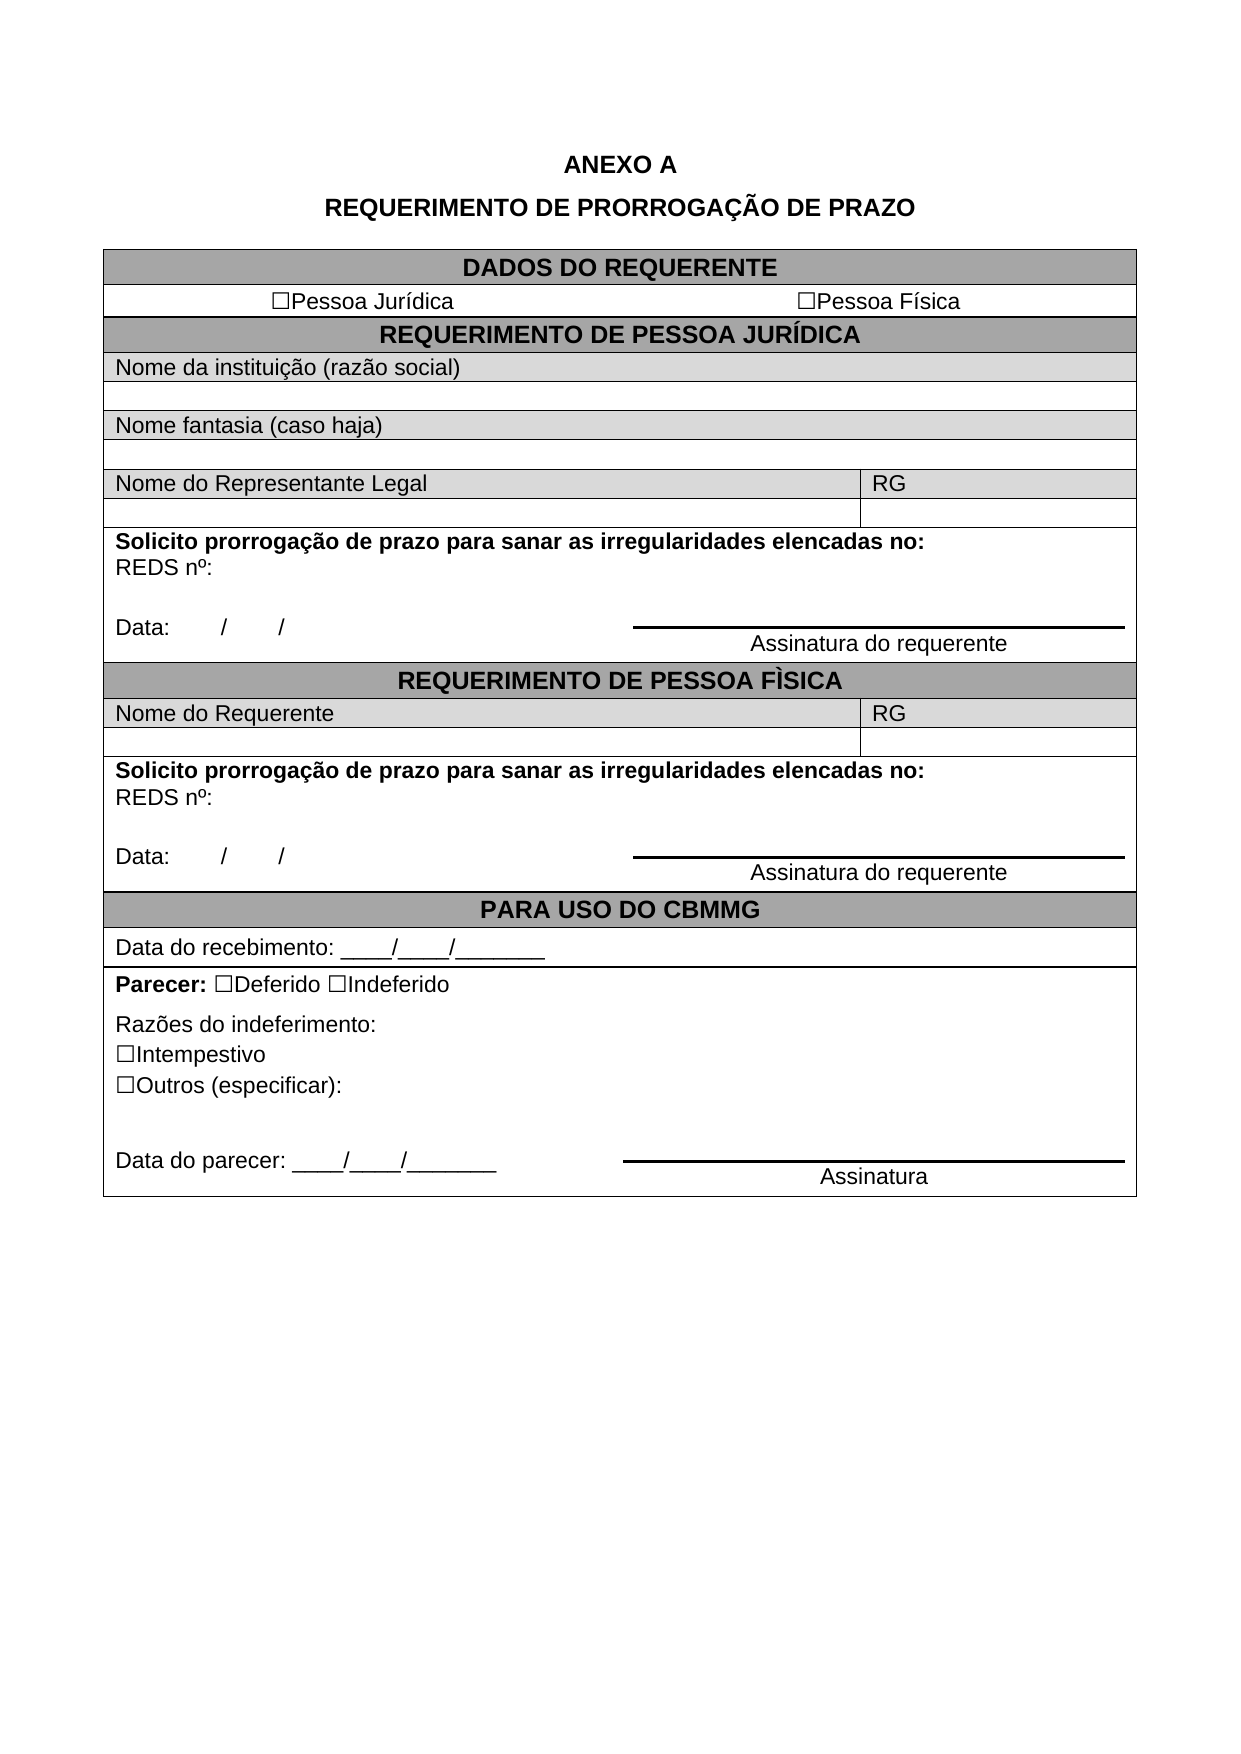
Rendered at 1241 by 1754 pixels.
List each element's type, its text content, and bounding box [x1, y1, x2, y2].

table_cell Data: / / [104, 821, 621, 891]
table_cell RG [861, 699, 1136, 727]
table_cell Nome do Requerente [104, 699, 860, 727]
table_cell Solicito prorrogação de prazo para sanar as irregularidades elencadas no: REDS nº: [104, 757, 1136, 821]
table_cell Data do recebimento: ____/____/_______ [104, 928, 1136, 966]
table_cell Nome do Representante Legal [104, 470, 860, 498]
table_cell Solicito prorrogação de prazo para sanar as irregularidades elencadas no: REDS nº: [104, 528, 1136, 591]
table_cell RG [861, 470, 1136, 498]
subtitle ANEXO A [150, 150, 1090, 179]
table_cell Data do parecer: ____/____/_______ [104, 1125, 611, 1196]
table_cell PARA USO DO CBMMG [104, 893, 1136, 927]
table_cell REQUERIMENTO DE PESSOA JURÍDICA [104, 318, 1136, 352]
table_cell REQUERIMENTO DE PESSOA FÌSICA [104, 663, 1136, 698]
table_cell Assinatura do requerente [621, 591, 1136, 662]
table_cell Data: / / [104, 591, 621, 662]
table_header DADOS DO REQUERENTE [104, 250, 1136, 284]
table_cell Nome da instituição (razão social) [104, 353, 1136, 381]
table_cell [104, 728, 860, 756]
table_cell [861, 499, 1136, 527]
table_cell Assinatura [611, 1125, 1136, 1196]
subtitle REQUERIMENTO DE PRORROGAÇÃO DE PRAZO [150, 193, 1090, 222]
table_cell [104, 440, 1136, 468]
table_cell Nome fantasia (caso haja) [104, 411, 1136, 439]
table_cell [104, 499, 860, 527]
table_cell ☐Pessoa Jurídica [104, 285, 620, 316]
table_cell [104, 382, 1136, 410]
table_cell Assinatura do requerente [621, 821, 1136, 891]
table_cell [861, 728, 1136, 756]
table_cell ☐Pessoa Física [620, 285, 1136, 316]
table_cell Parecer: ☐Deferido ☐Indeferido Razões do indeferimento: ☐Intempestivo ☐Outros (especificar): [104, 968, 1136, 1125]
